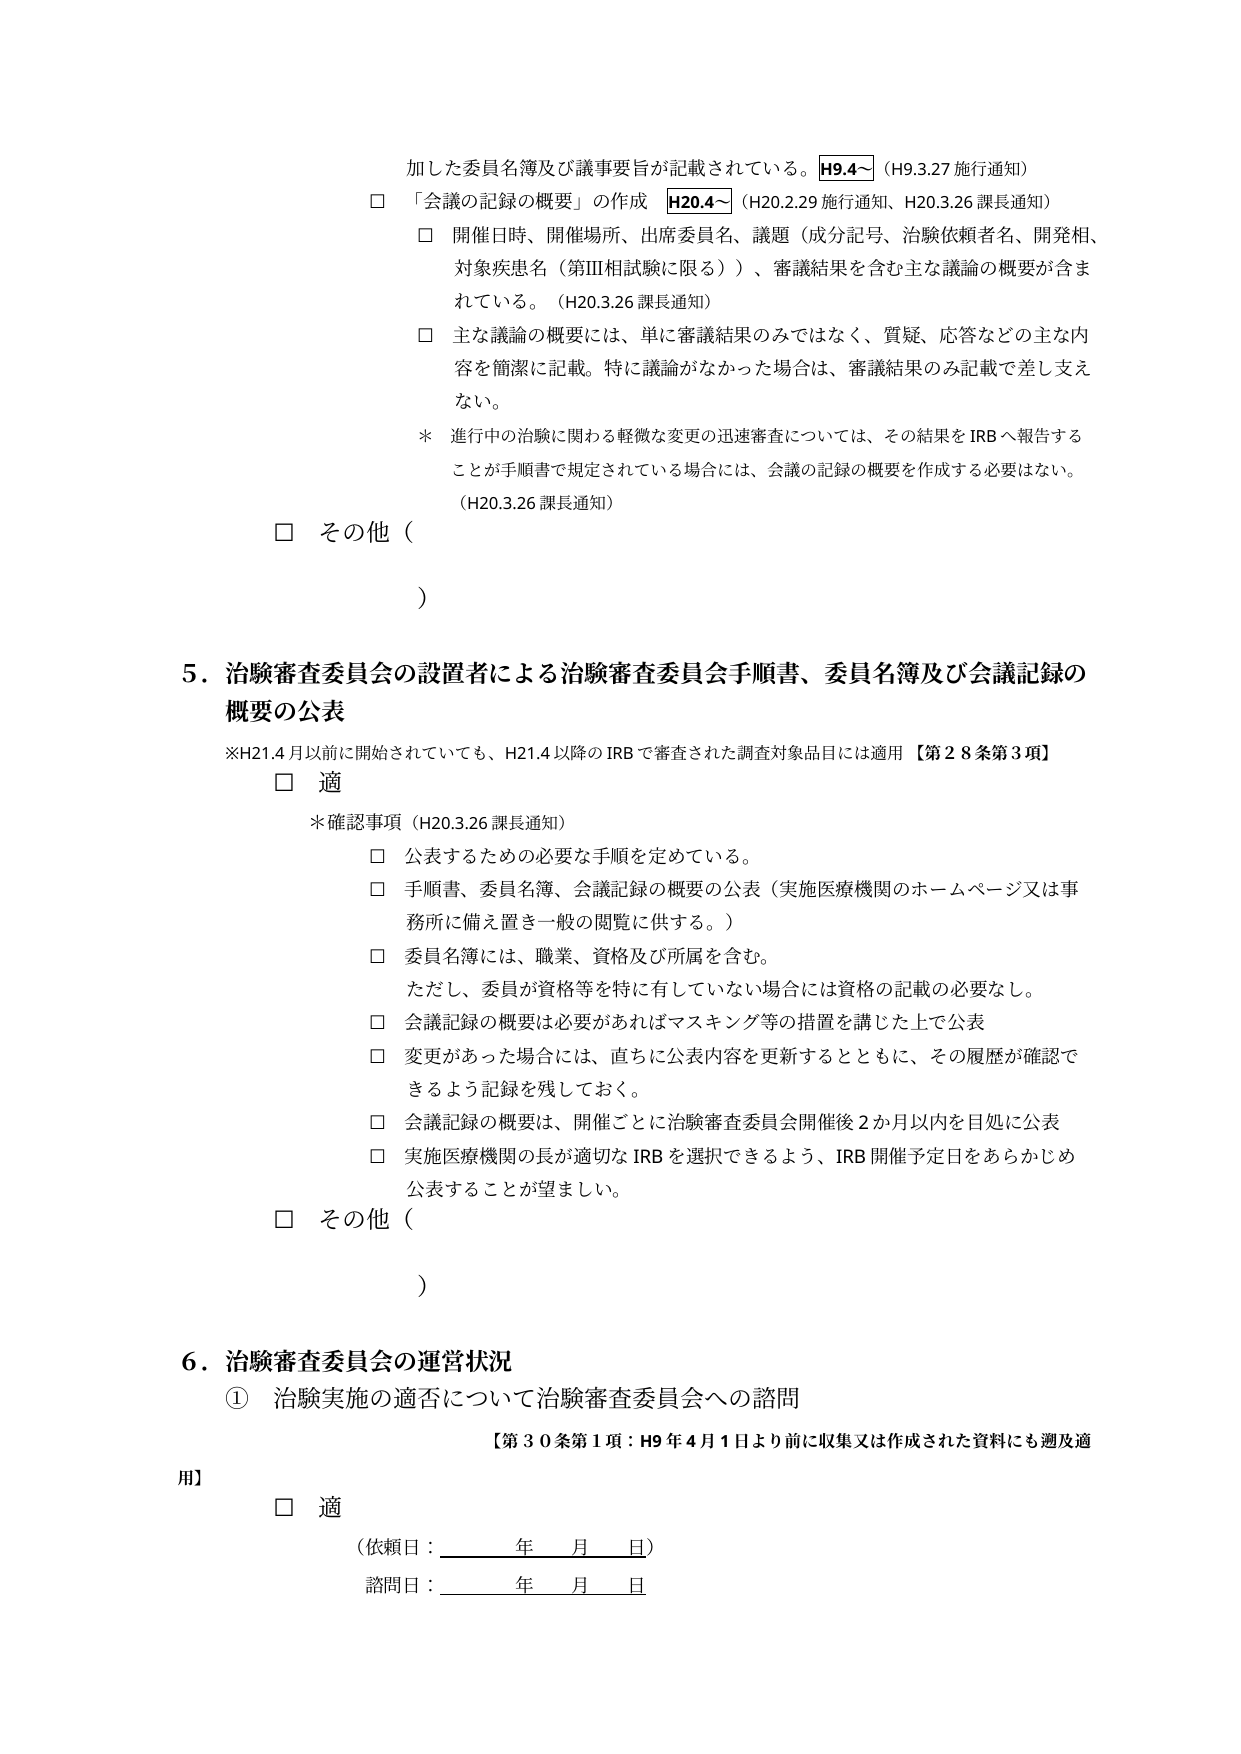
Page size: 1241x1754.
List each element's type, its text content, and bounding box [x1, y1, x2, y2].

text 「会議の記録の概要」の作成 H20.4～（H20.2.29施行通知、H20.3.26課長通知） [369, 181, 1092, 214]
text 【第３０条第１項：H9年4月1日より前に収集又は作成された資料にも遡及適用】 [177, 1414, 1092, 1489]
text その他（ ） [273, 1202, 1092, 1302]
text 会議記録の概要は必要があればマスキング等の措置を講じた上で公表 [369, 1002, 1092, 1035]
text その他（ ） [273, 514, 1092, 614]
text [369, 148, 1092, 181]
text 主な議論の概要には、単に審議結果のみではなく、質疑、応答などの主な内容を簡潔に記載。特に議論がなかった場合は、審議結果のみ記載で差し支えない。 [417, 314, 1092, 414]
text 変更があった場合には、直ちに公表内容を更新するとともに、その履歴が確認できるよう記録を残しておく。 [369, 1035, 1092, 1102]
text 委員名簿には、職業、資格及び所属を含む。 ただし、委員が資格等を特に有していない場合には資格の記載の必要なし。 [369, 935, 1092, 1002]
text ５．治験審査委員会の設置者による治験審査委員会手順書、委員名簿及び会議記録の [177, 652, 1092, 689]
text ※H21.4月以前に開始されていても、H21.4以降のIRBで審査された調査対象品目には適用 【第２８条第３項】 [225, 727, 1092, 764]
text ＊確認事項（H20.3.26課長通知） [177, 798, 1092, 835]
text 手順書、委員名簿、会議記録の概要の公表（実施医療機関のホームページ又は事務所に備え置き一般の閲覧に供する。） [369, 868, 1092, 935]
text 公表するための必要な手順を定めている。 [369, 835, 1092, 868]
text 適 [273, 1489, 1092, 1523]
text 開催日時、開催場所、出席委員名、議題（成分記号、治験依頼者名、開発相、対象疾患名（第Ⅲ相試験に限る））、審議結果を含む主な議論の概要が含まれている。（H20.3.26課長通知） [417, 214, 1092, 314]
text 会議記録の概要は、開催ごとに治験審査委員会開催後2か月以内を目処に公表 [369, 1102, 1092, 1135]
text ＊ 進行中の治験に関わる軽微な変更の迅速審査については、その結果をIRBへ報告することが手順書で規定されている場合には、会議の記録の概要を作成する必要はない。（H20.3.26課長通知） [417, 414, 1092, 514]
text 諮問日： 年 月 日 [177, 1560, 1092, 1598]
text 適 [273, 764, 1092, 798]
text （依頼日： 年 月 日） [177, 1523, 1092, 1560]
text ① 治験実施の適否について治験審査委員会への諮問 [177, 1377, 1092, 1414]
text ６．治験審査委員会の運営状況 [177, 1339, 1092, 1377]
text 実施医療機関の長が適切なIRBを選択できるよう、IRB開催予定日をあらかじめ公表することが望ましい。 [369, 1135, 1092, 1202]
text 概要の公表 [177, 689, 1092, 727]
